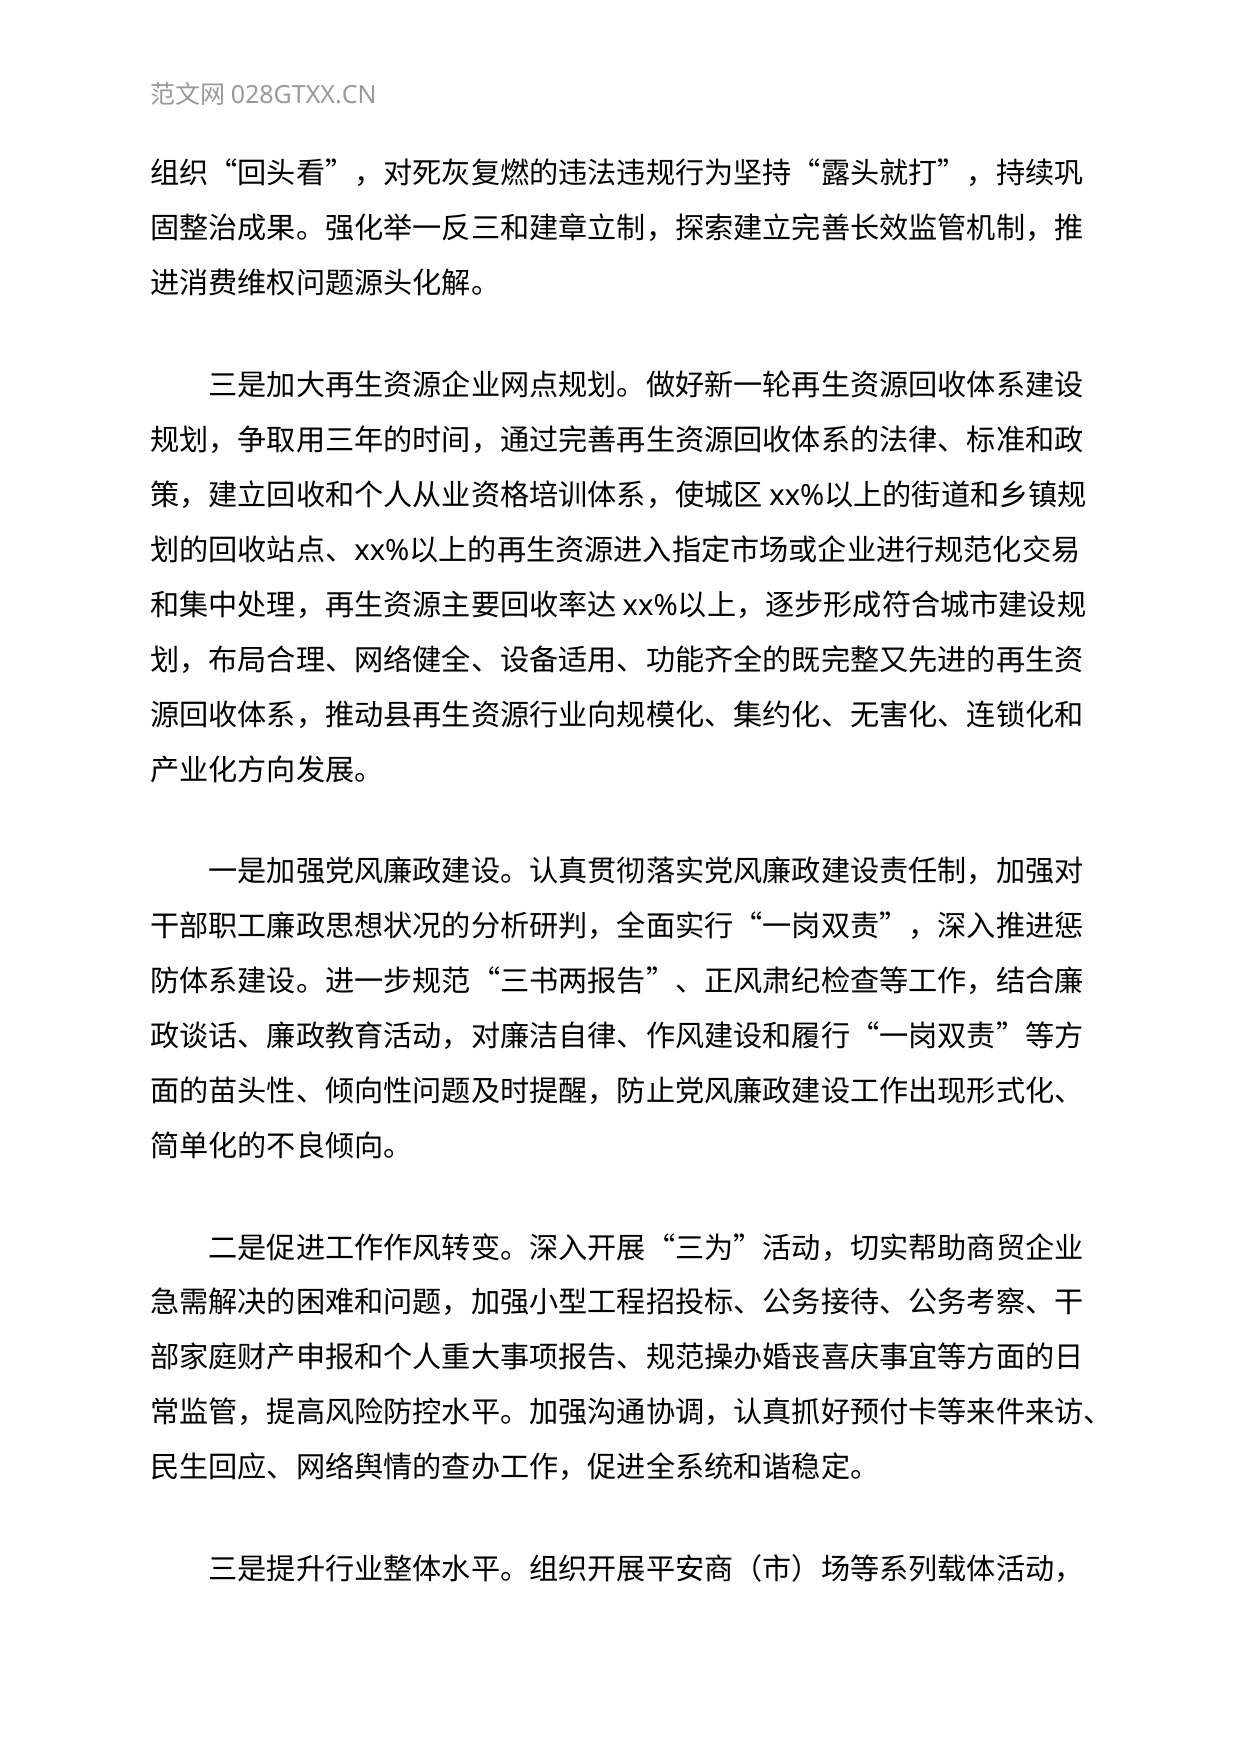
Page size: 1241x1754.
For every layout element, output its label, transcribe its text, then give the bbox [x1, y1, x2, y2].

text 二是促进工作作风转变。深入开展“三为”活动，切实帮助商贸企业急需解决的困难和问题，加强小型工程招投标、公务接待、公务考察、干部家庭财产申报和个人重大事项报告、规范操办婚丧喜庆事宜等方面的日常监管，提高风险防控水平。加强沟通协调，认真抓好预付卡等来件来访、民生回应、网络舆情的查办工作，促进全系统和谐稳定。 [150, 1224, 1090, 1486]
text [150, 150, 1090, 302]
text 一是加强党风廉政建设。认真贯彻落实党风廉政建设责任制，加强对干部职工廉政思想状况的分析研判，全面实行“一岗双责”，深入推进惩防体系建设。进一步规范“三书两报告”、正风肃纪检查等工作，结合廉政谈话、廉政教育活动，对廉洁自律、作风建设和履行“一岗双责”等方面的苗头性、倾向性问题及时提醒，防止党风廉政建设工作出现形式化、简单化的不良倾向。 [150, 848, 1090, 1165]
text 三是加大再生资源企业网点规划。做好新一轮再生资源回收体系建设规划，争取用三年的时间，通过完善再生资源回收体系的法律、标准和政策，建立回收和个人从业资格培训体系，使城区 xx%以上的街道和乡镇规划的回收站点、xx%以上的再生资源进入指定市场或企业进行规范化交易和集中处理，再生资源主要回收率达xx%以上，逐步形成符合城市建设规划，布局合理、网络健全、设备适用、功能齐全的既完整又先进的再生资源回收体系，推动县再生资源行业向规模化、集约化、无害化、连锁化和产业化方向发展。 [150, 362, 1090, 788]
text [150, 1546, 1090, 1588]
